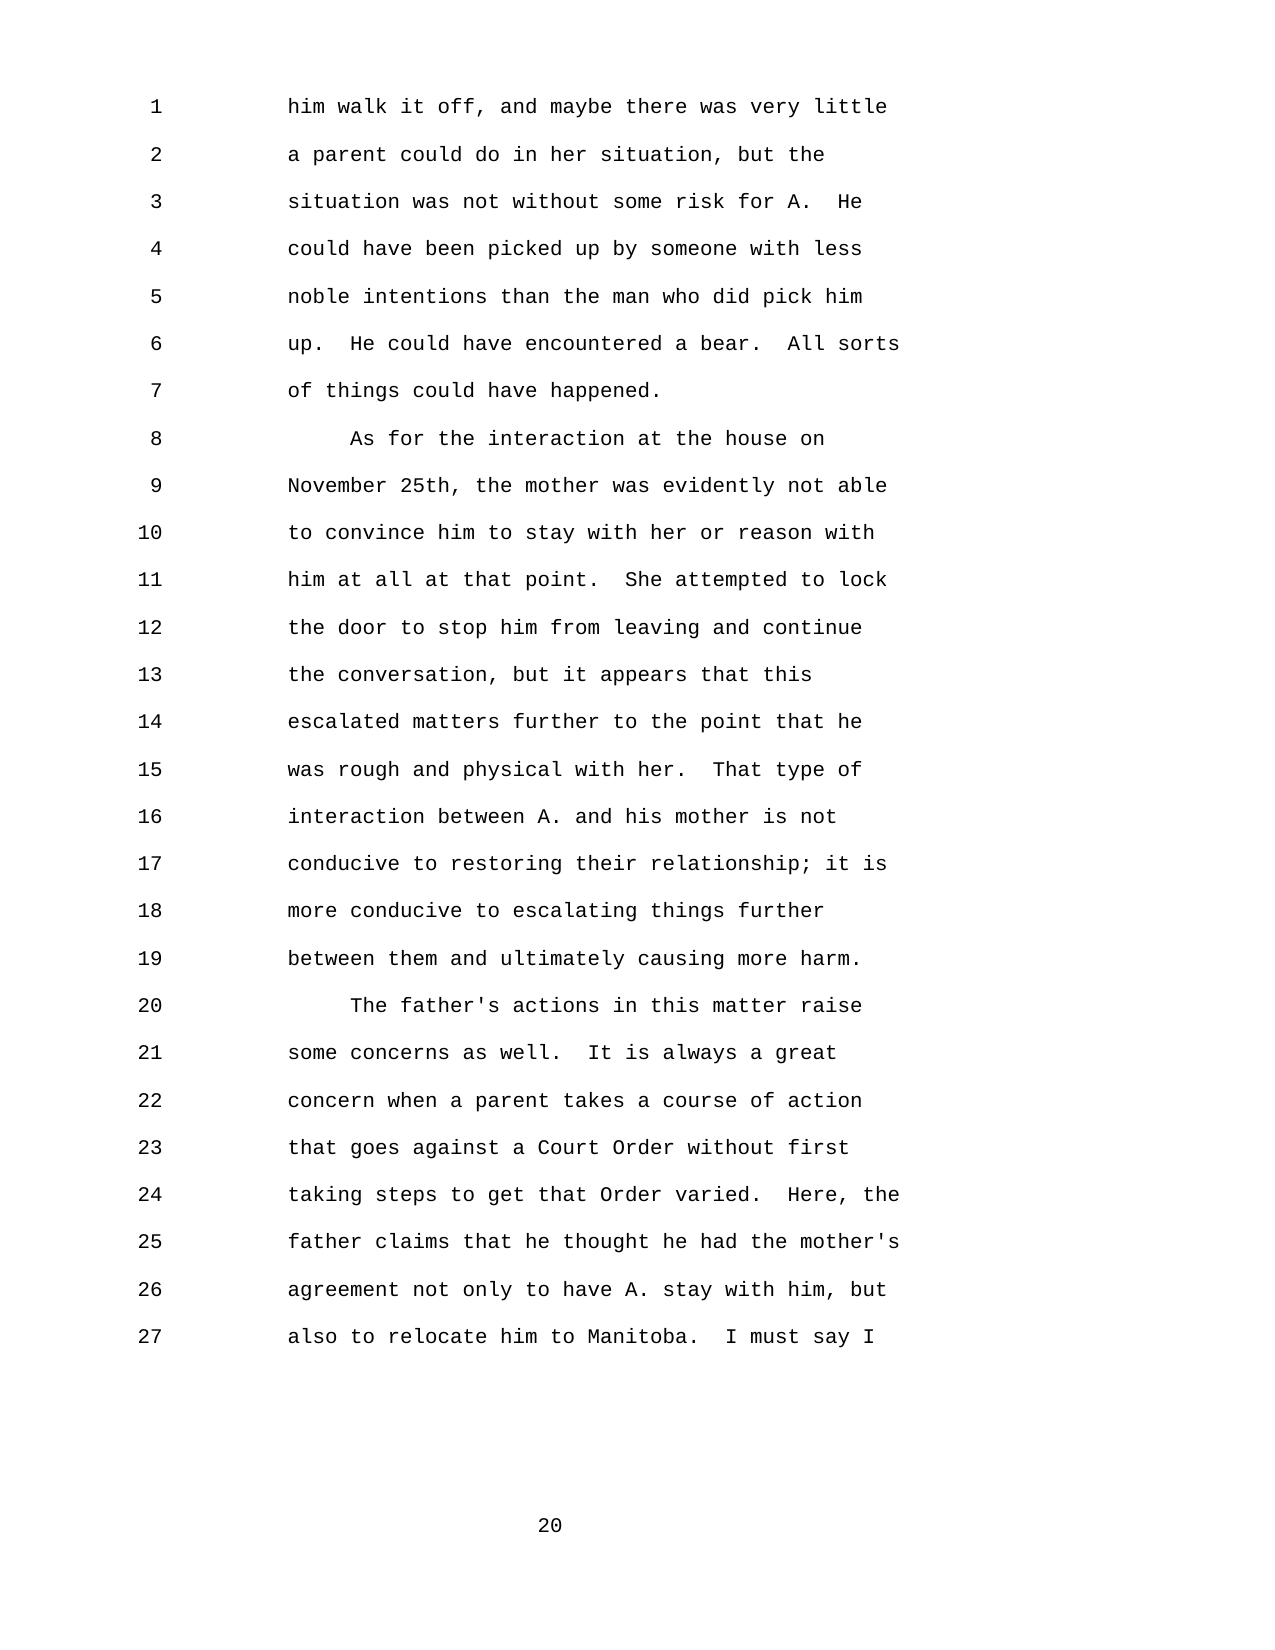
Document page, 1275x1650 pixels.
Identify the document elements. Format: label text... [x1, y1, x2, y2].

text 9 November 25th, the mother was evidently not able [37, 475, 1237, 498]
text 26 agreement not only to have A. stay with him, but [37, 1279, 1237, 1302]
text 14 escalated matters further to the point that he [37, 711, 1237, 735]
text 13 the conversation, but it appears that this [37, 664, 1237, 688]
text 19 between them and ultimately causing more harm. [37, 948, 1237, 971]
text 22 concern when a parent takes a course of action [37, 1089, 1237, 1113]
text 12 the door to stop him from leaving and continue [37, 617, 1237, 640]
text 8 As for the interaction at the house on [37, 427, 1237, 451]
text 1 him walk it off, and maybe there was very little [37, 96, 1237, 120]
text 5 noble intentions than the man who did pick him [37, 286, 1237, 309]
text 10 to convince him to stay with her or reason with [37, 522, 1237, 546]
text 27 also to relocate him to Manitoba. I must say I [37, 1326, 1237, 1350]
text 11 him at all at that point. She attempted to lock [37, 569, 1237, 593]
text 15 was rough and physical with her. That type of [37, 758, 1237, 782]
text 23 that goes against a Court Order without first [37, 1137, 1237, 1161]
text 16 interaction between A. and his mother is not [37, 806, 1237, 829]
text 21 some concerns as well. It is always a great [37, 1042, 1237, 1066]
text 4 could have been picked up by someone with less [37, 238, 1237, 262]
text 20 [37, 1515, 1237, 1539]
text 20 The father's actions in this matter raise [37, 995, 1237, 1019]
text 3 situation was not without some risk for A. He [37, 191, 1237, 215]
text 18 more conducive to escalating things further [37, 900, 1237, 924]
text 6 up. He could have encountered a bear. All sorts [37, 333, 1237, 357]
text 24 taking steps to get that Order varied. Here, the [37, 1184, 1237, 1208]
text 2 a parent could do in her situation, but the [37, 144, 1237, 167]
text 25 father claims that he thought he had the mother's [37, 1231, 1237, 1255]
text 7 of things could have happened. [37, 380, 1237, 404]
text 17 conducive to restoring their relationship; it is [37, 853, 1237, 877]
